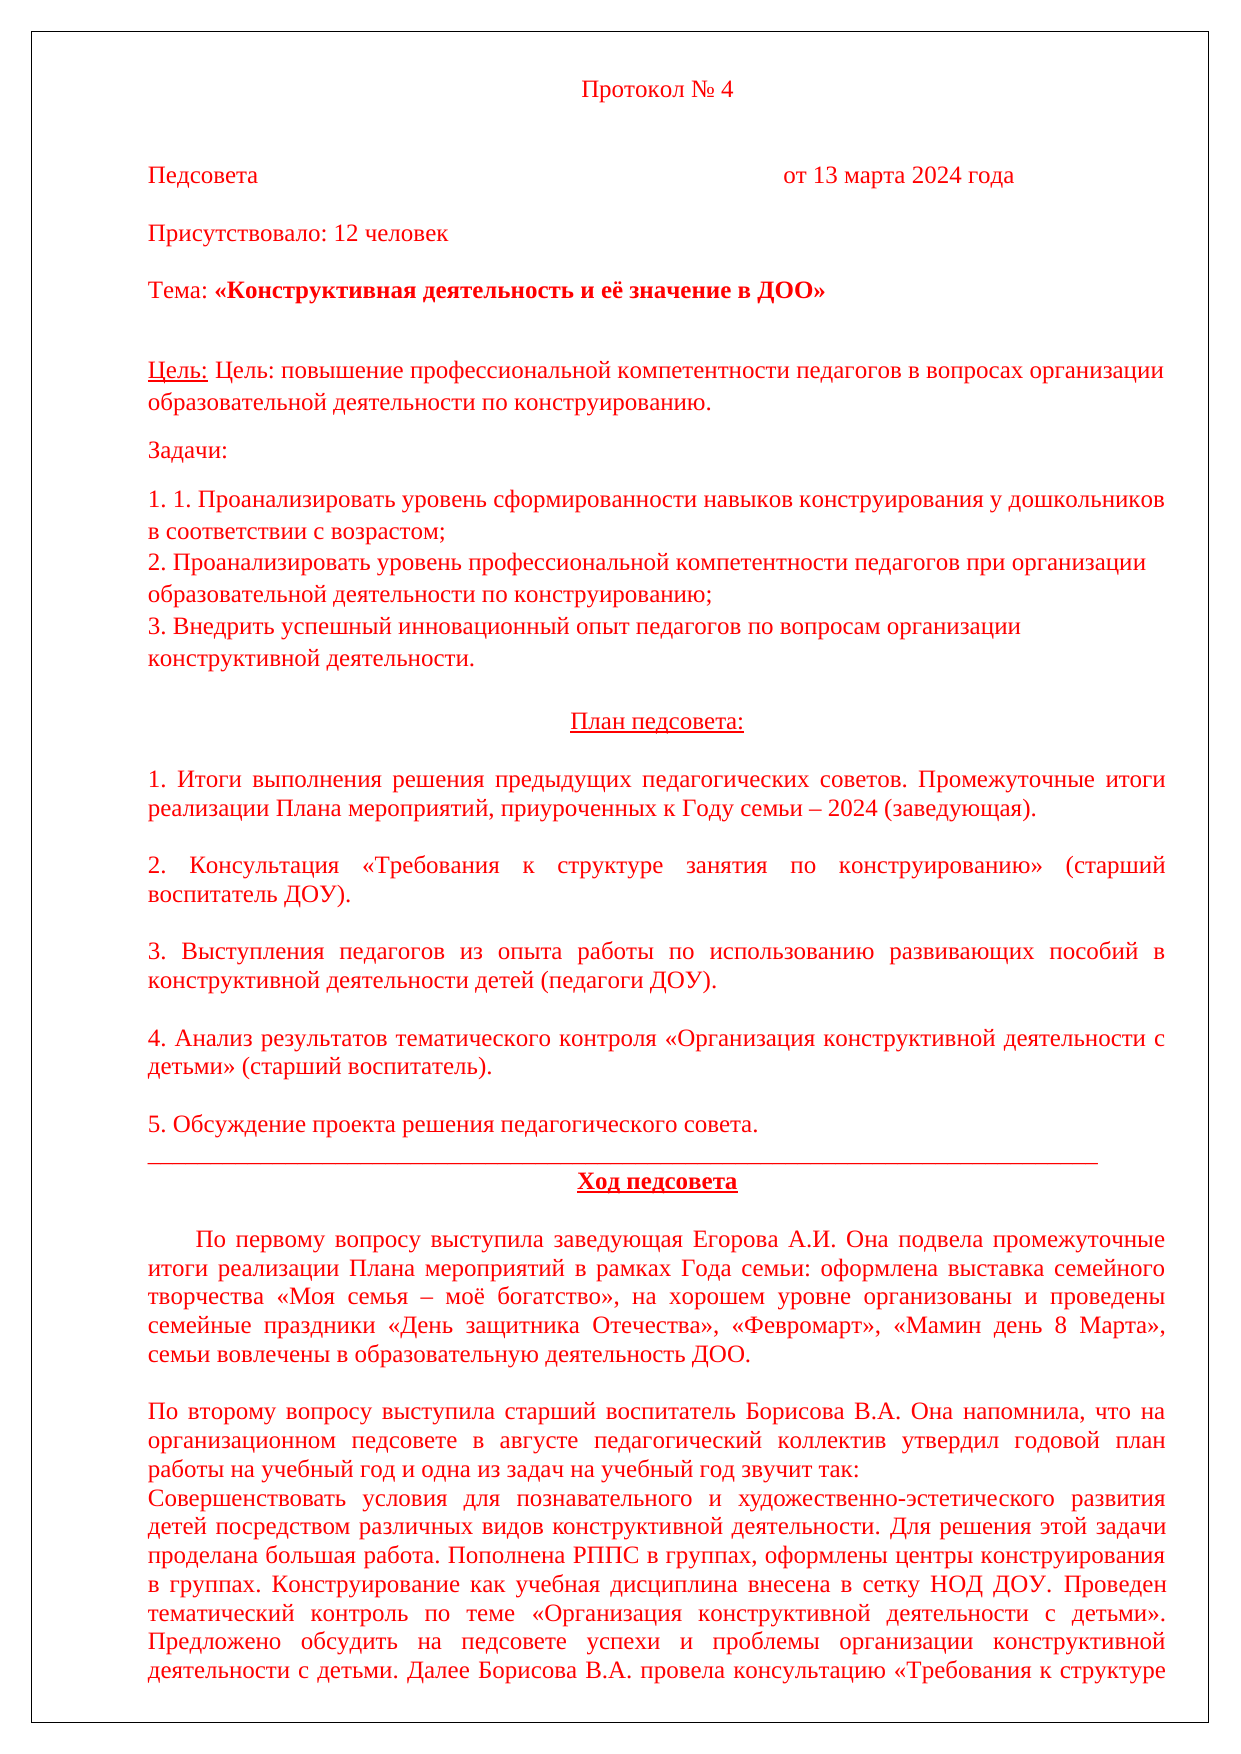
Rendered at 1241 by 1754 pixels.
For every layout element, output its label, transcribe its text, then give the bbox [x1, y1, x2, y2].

text Тема: «Конструктивная деятельность и её значение в ДОО» [148, 275, 1167, 304]
text 3. Внедрить успешный инновационный опыт педагогов по вопросам организации конструктивной деятельности. [148, 608, 1167, 672]
text 1. Итоги выполнения решения предыдущих педагогических советов. Промежуточные итоги реализации Плана мероприятий, приуроченных к Году семьи – 2024 (заведующая). [148, 764, 1167, 821]
text 2. Консультация «Требования к структуре занятия по конструированию» (старший воспитатель ДОУ). [148, 850, 1167, 908]
text Цель: Цель: повышение профессиональной компетентности педагогов в вопросах организации образовательной деятельности по конструированию. [148, 352, 1167, 416]
text Задачи: [148, 432, 1167, 464]
text Педсовета от 13 марта 2024 года [148, 160, 1167, 189]
text Присутствовало: 12 человек [148, 218, 1167, 246]
text План педсовета: [148, 703, 1167, 735]
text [148, 1483, 1167, 1684]
text По первому вопросу выступила заведующая Егорова А.И. Она подвела промежуточные итоги реализации Плана мероприятий в рамках Года семьи: оформлена выставка семейного творчества «Моя семья – моё богатство», на хорошем уровне организованы и проведены семейные праздники «День защитника Отечества», «Февромарт», «Мамин день 8 Марта», семьи вовлечены в образовательную деятельность ДОО. [148, 1224, 1167, 1368]
text По второму вопросу выступила старший воспитатель Борисова В.А. Она напомнила, что на организационном педсовете в августе педагогический коллектив утвердил годовой план работы на учебный год и одна из задач на учебный год звучит так: [148, 1396, 1167, 1483]
text 1. 1. Проанализировать уровень сформированности навыков конструирования у дошкольников в соответствии с возрастом; [148, 481, 1167, 544]
text 4. Анализ результатов тематического контроля «Организация конструктивной деятельности с детьми» (старший воспитатель). [148, 1023, 1167, 1080]
text Ход педсовета [148, 1166, 1167, 1195]
text 2. Проанализировать уровень профессиональной компетентности педагогов при организации образовательной деятельности по конструированию; [148, 544, 1167, 608]
text Протокол № 4 [148, 74, 1167, 103]
text 5. Обсуждение проекта решения педагогического совета. [148, 1109, 1167, 1138]
text 3. Выступления педагогов из опыта работы по использованию развивающих пособий в конструктивной деятельности детей (педагоги ДОУ). [148, 936, 1167, 994]
text ____________________________________________________________________________ [148, 1138, 1167, 1166]
